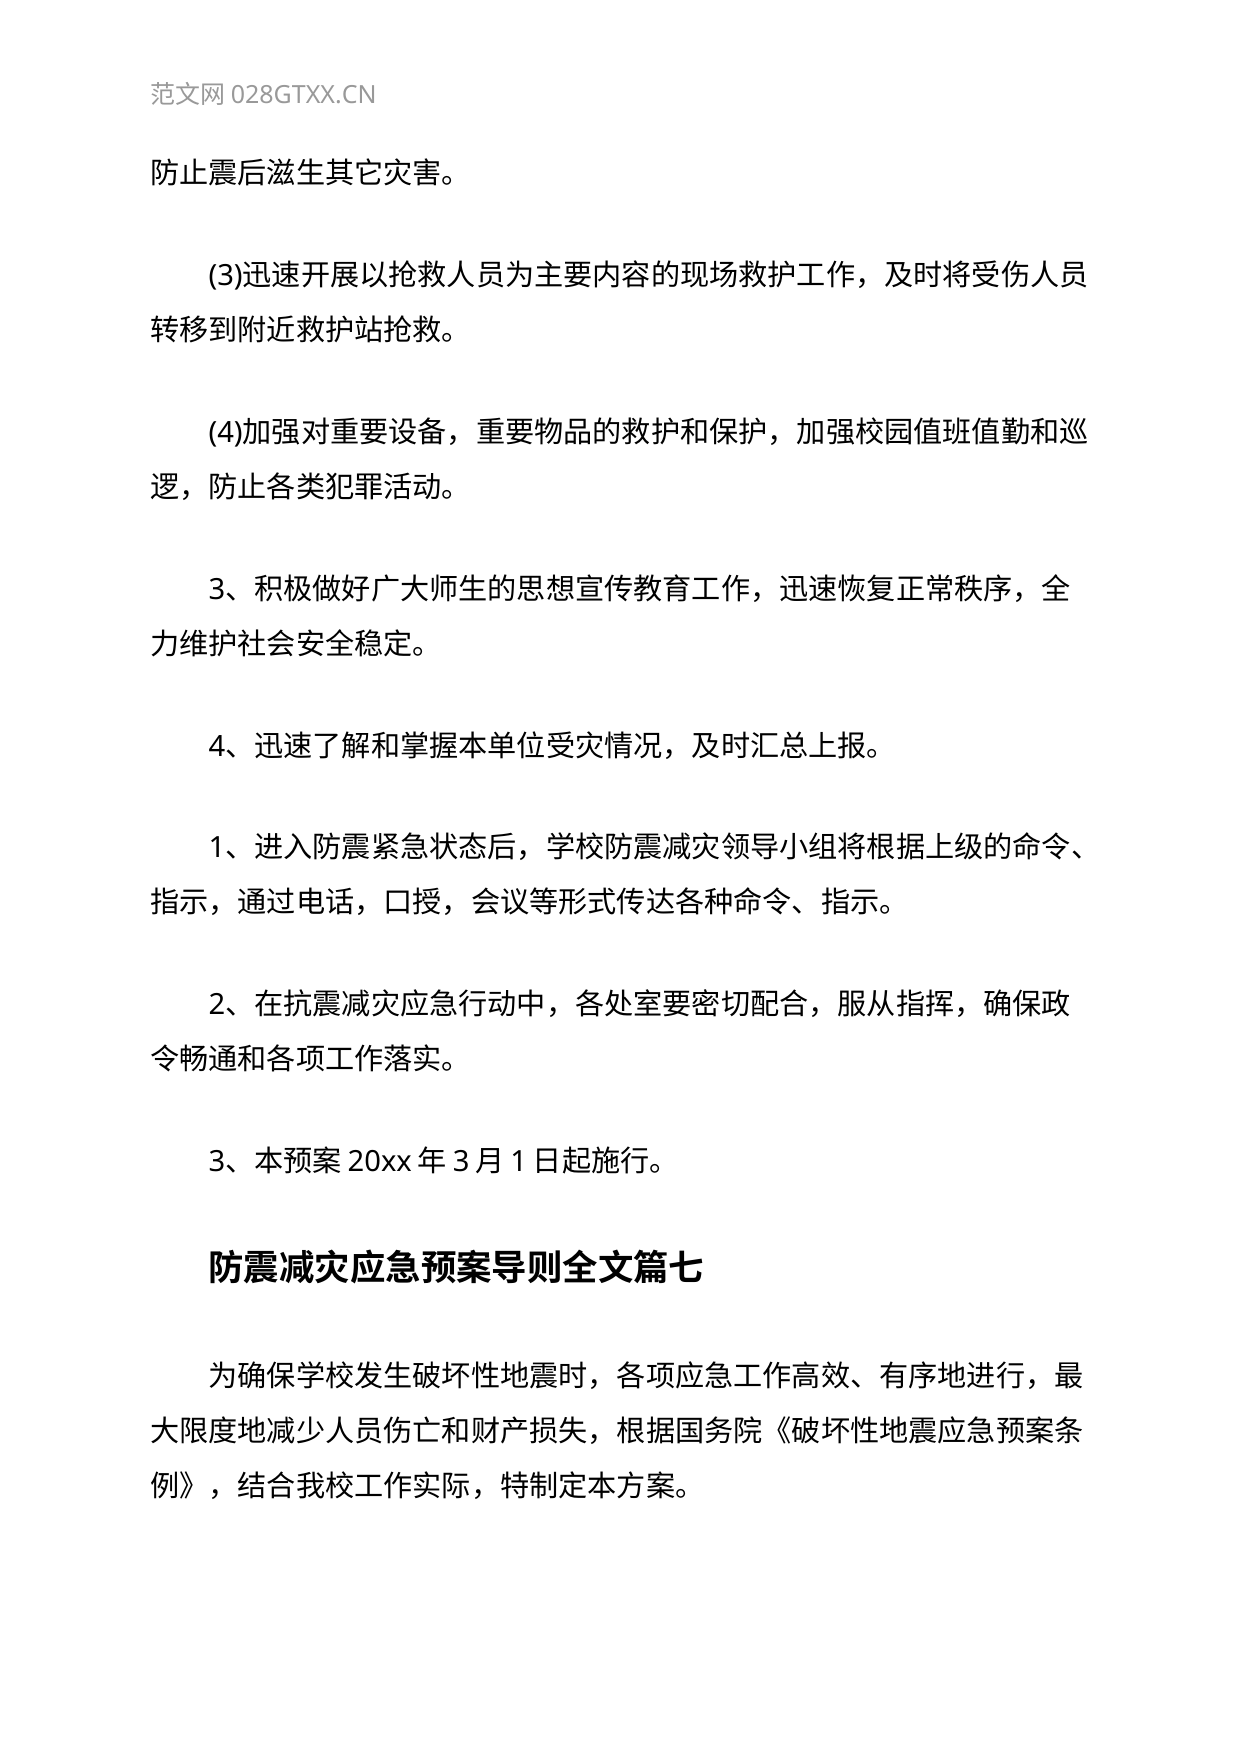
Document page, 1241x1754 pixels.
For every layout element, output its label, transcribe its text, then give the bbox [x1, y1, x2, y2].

text (3)迅速开展以抢救人员为主要内容的现场救护工作，及时将受伤人员转移到附近救护站抢救。 [150, 252, 1090, 349]
text 4、迅速了解和掌握本单位受灾情况，及时汇总上报。 [150, 722, 1090, 764]
text (4)加强对重要设备，重要物品的救护和保护，加强校园值班值勤和巡逻，防止各类犯罪活动。 [150, 408, 1090, 506]
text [150, 150, 1090, 192]
text 2、在抗震减灾应急行动中，各处室要密切配合，服从指挥，确保政令畅通和各项工作落实。 [150, 981, 1090, 1078]
text 防震减灾应急预案导则全文篇七 [150, 1239, 1090, 1291]
text 1、进入防震紧急状态后，学校防震减灾领导小组将根据上级的命令、指示，通过电话，口授，会议等形式传达各种命令、指示。 [150, 824, 1090, 921]
text 3、积极做好广大师生的思想宣传教育工作，迅速恢复正常秩序，全力维护社会安全稳定。 [150, 565, 1090, 663]
text 3、本预案20xx年3月1日起施行。 [150, 1138, 1090, 1180]
text 为确保学校发生破坏性地震时，各项应急工作高效、有序地进行，最大限度地减少人员伤亡和财产损失，根据国务院《破坏性地震应急预案条例》，结合我校工作实际，特制定本方案。 [150, 1353, 1090, 1505]
